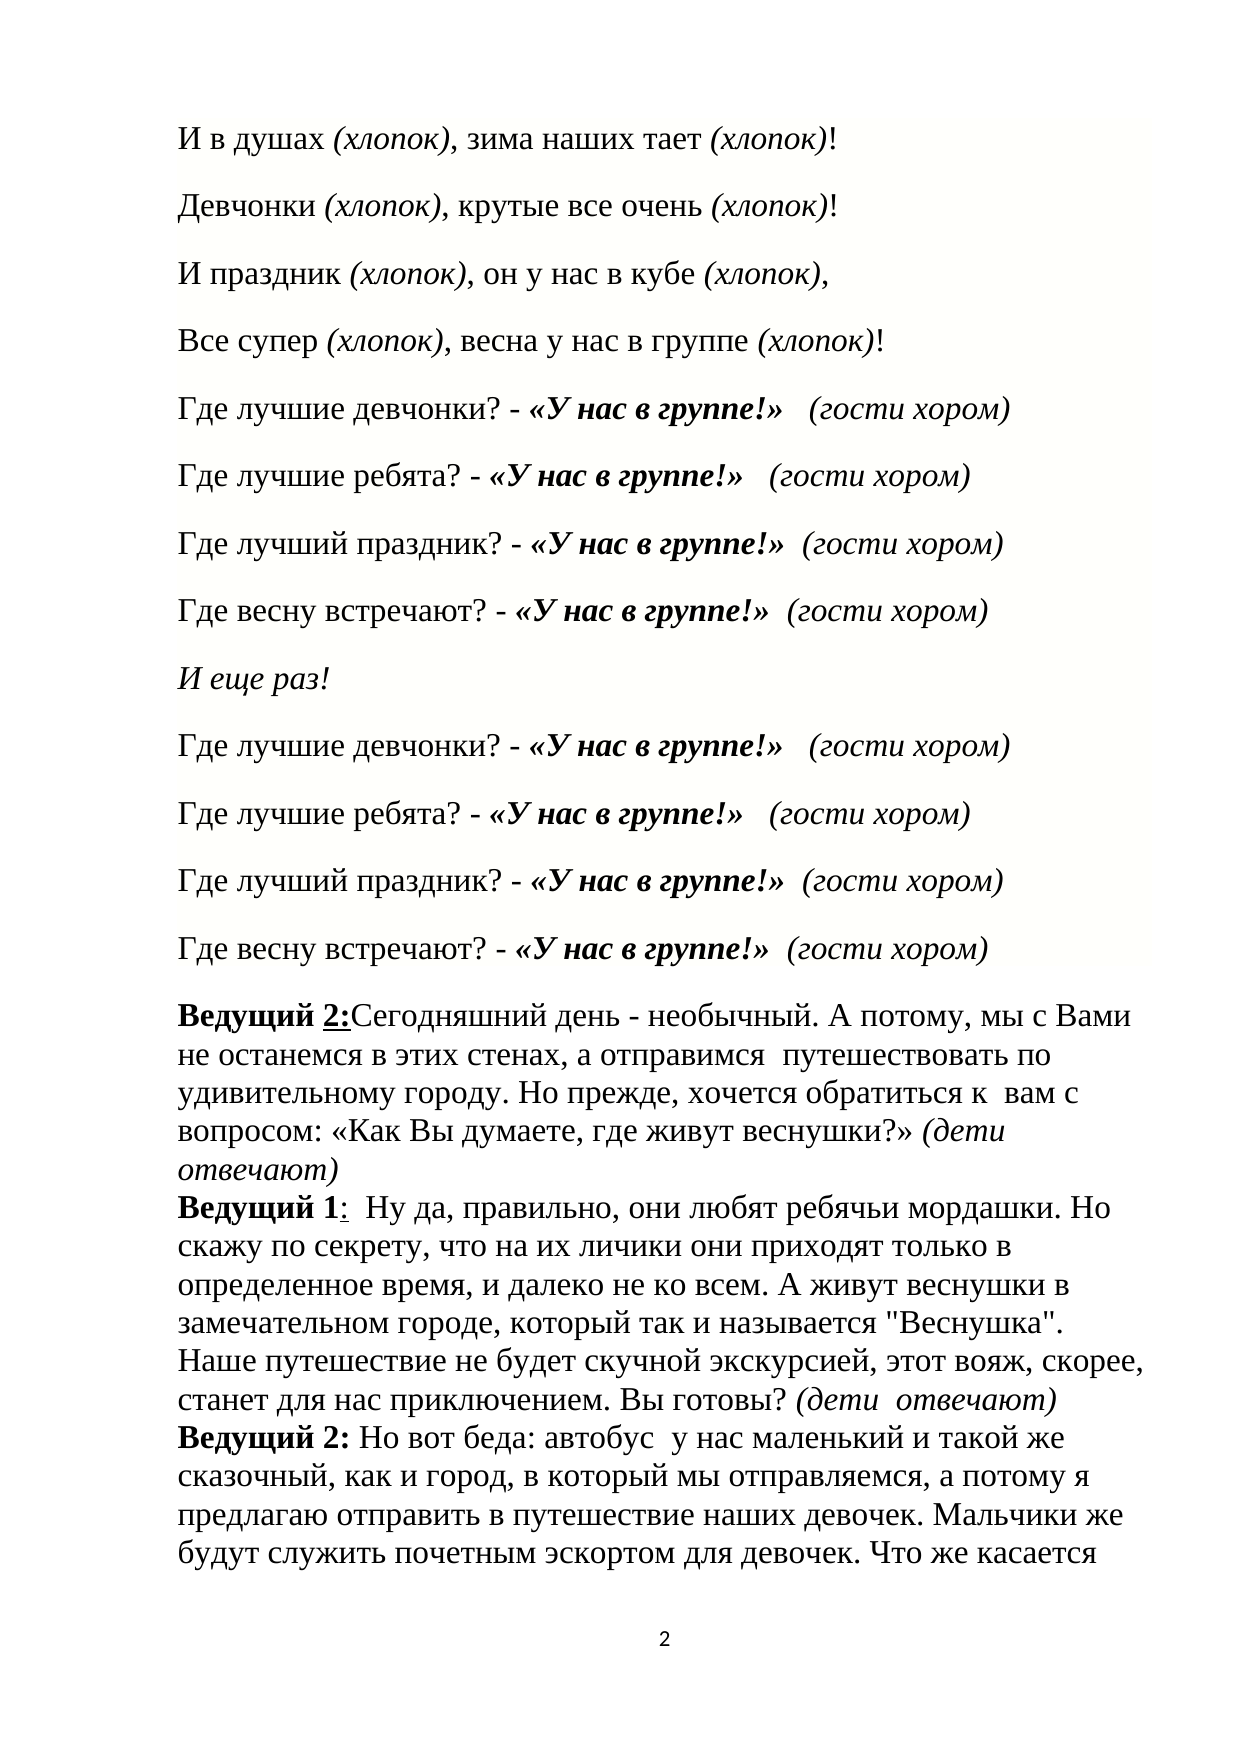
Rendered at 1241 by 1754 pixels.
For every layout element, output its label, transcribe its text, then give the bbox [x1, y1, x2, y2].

text Ведущий 1: Ну да, правильно, они любят ребячьи мордашки. Но скажу по секрету, что на их личики они приходят только в определенное время, и далеко не ко всем. А живут веснушки в замечательном городе, который так и называется "Веснушка". Наше путешествие не будет скучной экскурсией, этот вояж, скорее, станет для нас приключением. Вы готовы? (дети отвечают) [177, 1187, 1152, 1417]
text Где весну встречают? - «У нас в группе!» (гости хором) [177, 591, 1152, 629]
text Где лучший праздник? - «У нас в группе!» (гости хором) [177, 523, 1152, 561]
text И в душах (хлопок), зима наших тает (хлопок)! [177, 118, 1152, 156]
text И еще раз! [177, 658, 1152, 696]
text И праздник (хлопок), он у нас в кубе (хлопок), [177, 253, 1152, 291]
text Где лучшие девчонки? - «У нас в группе!» (гости хором) [177, 726, 1152, 764]
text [177, 1417, 1152, 1571]
text Девчонки (хлопок), крутые все очень (хлопок)! [177, 186, 1152, 224]
text Где весну встречают? - «У нас в группе!» (гости хором) [177, 928, 1152, 966]
text Где лучшие ребята? - «У нас в группе!» (гости хором) [177, 456, 1152, 494]
text Все супер (хлопок), весна у нас в группе (хлопок)! [177, 321, 1152, 359]
text Где лучшие девчонки? - «У нас в группе!» (гости хором) [177, 388, 1152, 426]
text Где лучшие ребята? - «У нас в группе!» (гости хором) [177, 793, 1152, 831]
text Ведущий 2:Сегодняшний день - необычный. А потому, мы с Вами не останемся в этих стенах, а отправимся путешествовать по удивительному городу. Но прежде, хочется обратиться к вам с вопросом: «Как Вы думаете, где живут веснушки?» (дети отвечают) [177, 996, 1152, 1187]
text Где лучший праздник? - «У нас в группе!» (гости хором) [177, 861, 1152, 899]
